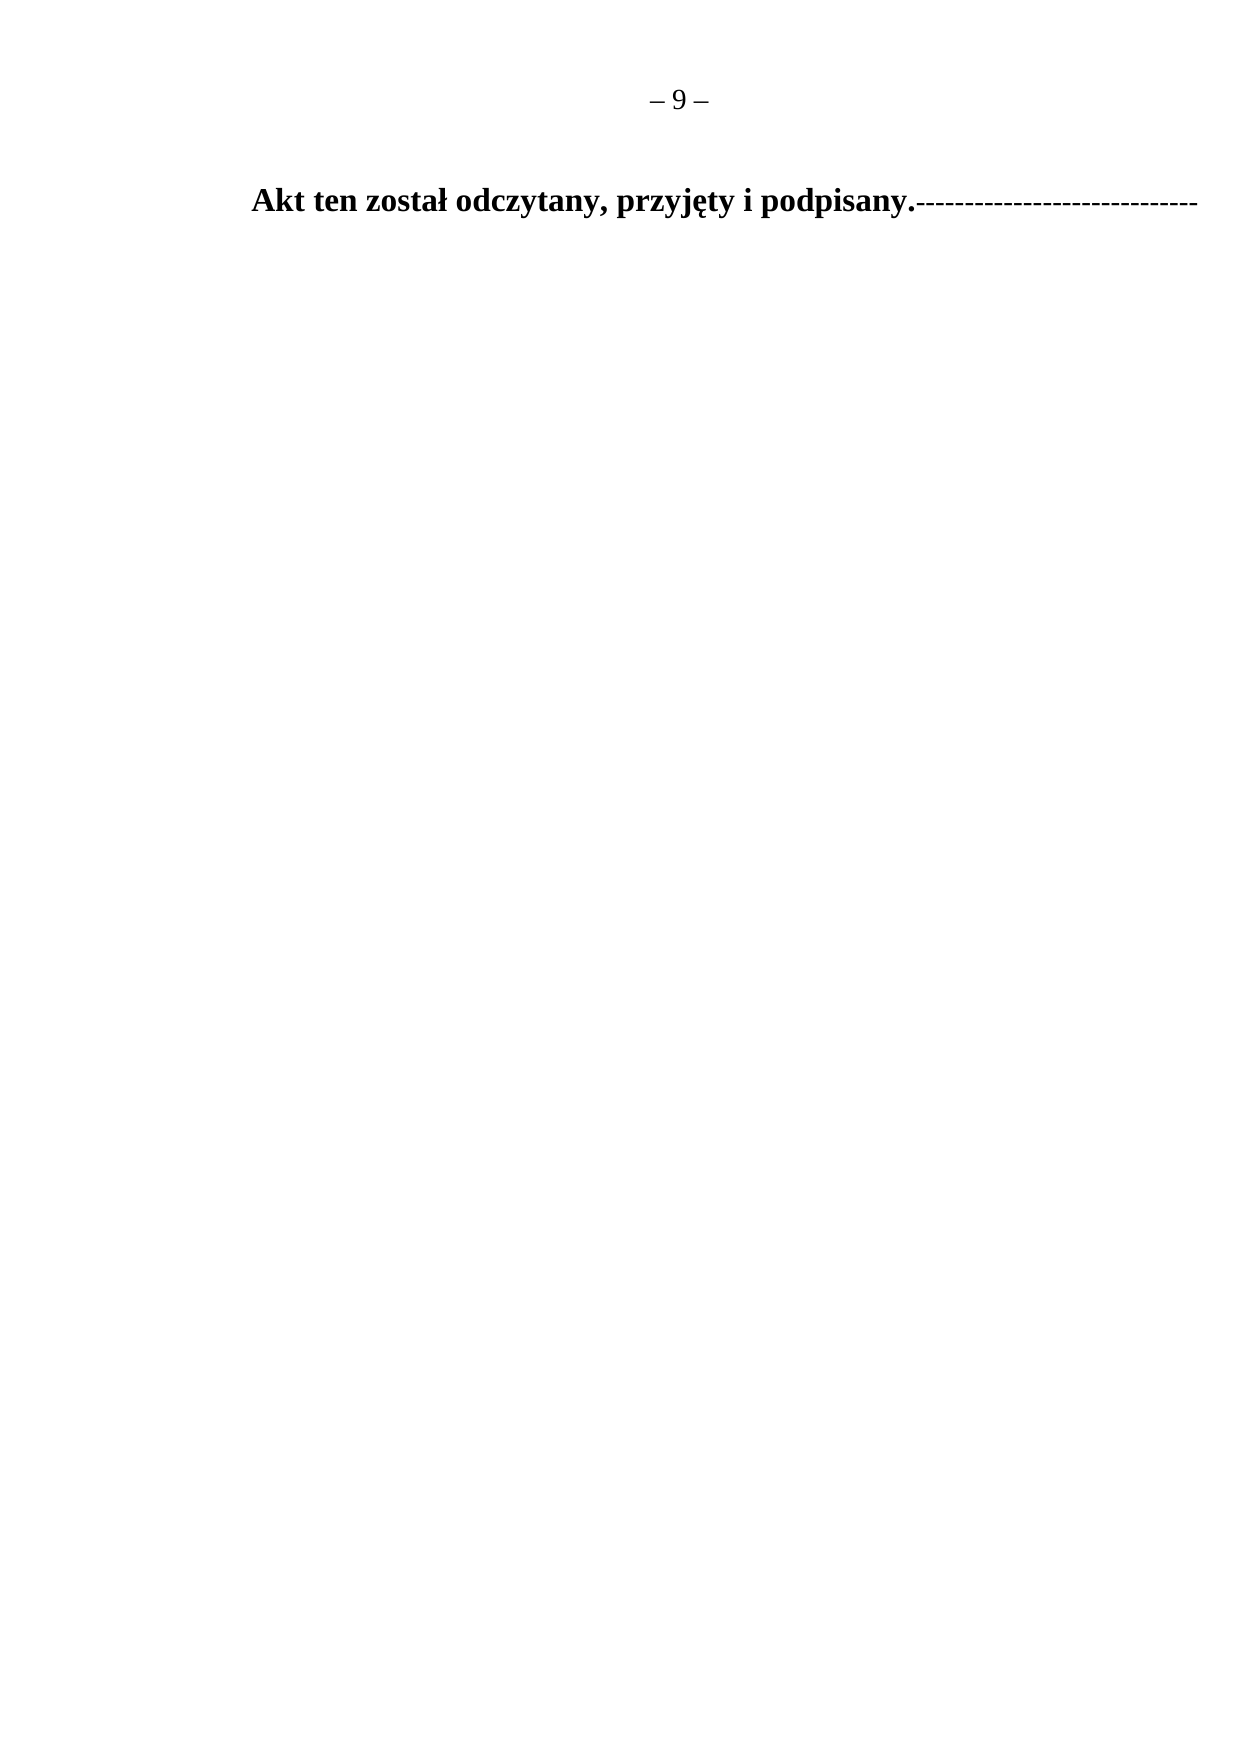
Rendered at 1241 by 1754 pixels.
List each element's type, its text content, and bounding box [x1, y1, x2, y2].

text Akt ten został odczytany, przyjęty i podpisany. [177, 177, 1181, 219]
